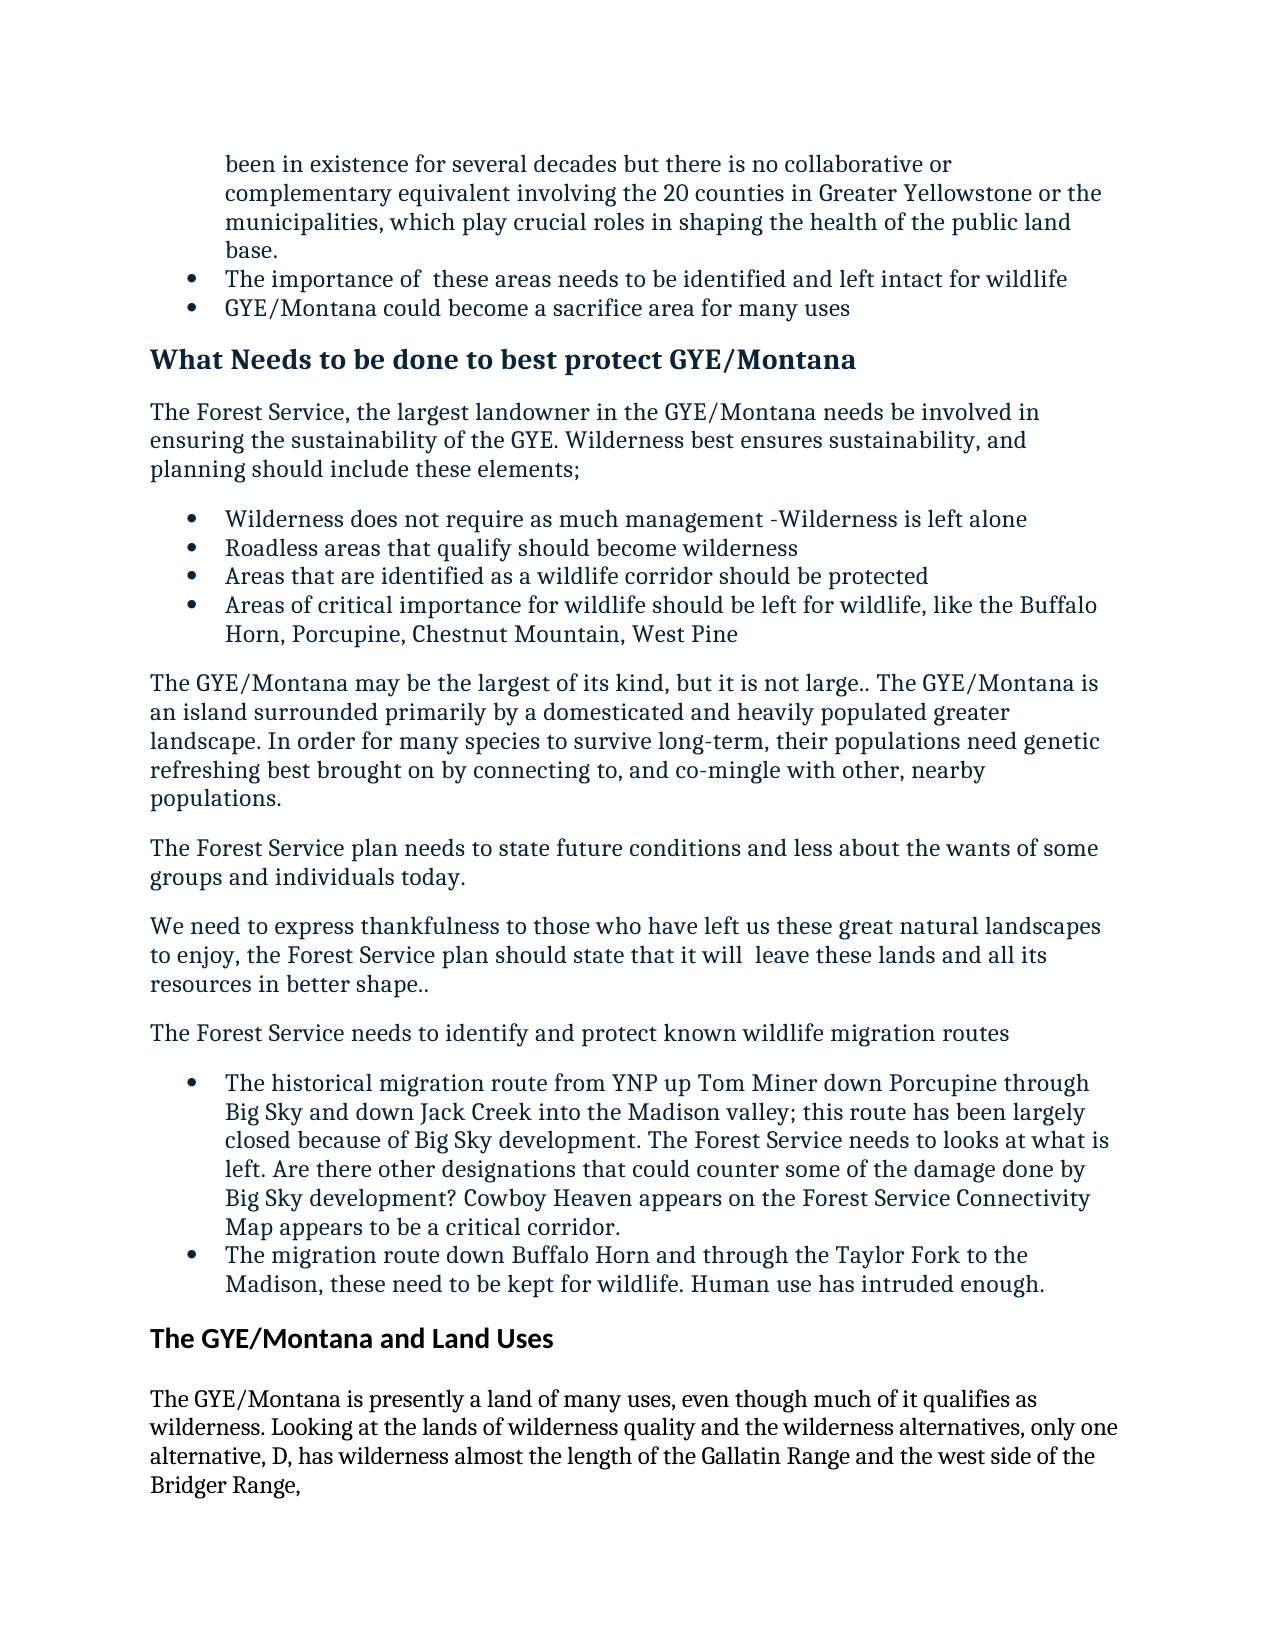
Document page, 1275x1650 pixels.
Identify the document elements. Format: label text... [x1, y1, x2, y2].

text The GYE/Montana may be the largest of its kind, but it is not large.. The GYE/Montana is an island surrounded primarily by a domesticated and heavily populated greater landscape. In order for many species to survive long-term, their populations need genetic refreshing best brought on by connecting to, and co-mingle with other, nearby populations. [150, 669, 1125, 813]
text The GYE/Montana and Land Uses [150, 1320, 1125, 1355]
list The historical migration route from YNP up Tom Miner down Porcupine through Big Sky and down Jack Creek into the Madison valley; this route has been largely closed because of Big Sky development. The Forest Service needs to looks at what is left. Are there other designations that could counter some of the damage done by Big Sky development? Cowboy Heaven appears on the Forest Service Connectivity Map appears to be a critical corridor. [187, 1069, 1125, 1241]
list GYE/Montana could become a sacrifice area for many uses [187, 294, 1125, 322]
text The GYE/Montana is presently a land of many uses, even though much of it qualifies as wilderness. Looking at the lands of wilderness quality and the wilderness alternatives, only one alternative, D, has wilderness almost the length of the Gallatin Range and the west side of the Bridger Range, [150, 1384, 1125, 1499]
text The Forest Service plan needs to state future conditions and less about the wants of some groups and individuals today. [150, 834, 1125, 891]
list The migration route down Buffalo Horn and through the Taylor Fork to the Madison, these need to be kept for wildlife. Human use has intruded enough. [187, 1241, 1125, 1299]
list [187, 150, 1125, 265]
list Wilderness does not require as much management -Wilderness is left alone [187, 505, 1125, 533]
list The importance of these areas needs to be identified and left intact for wildlife [187, 265, 1125, 294]
list Areas of critical importance for wildlife should be left for wildlife, like the Buffalo Horn, Porcupine, Chestnut Mountain, West Pine [187, 591, 1125, 648]
list Roadless areas that qualify should become wilderness [187, 533, 1125, 562]
text We need to express thankfulness to those who have left us these great natural landscapes to enjoy, the Forest Service plan should state that it will leave these lands and all its resources in better shape.. [150, 912, 1125, 998]
text The Forest Service, the largest landowner in the GYE/Montana needs be involved in ensuring the sustainability of the GYE. Wilderness best ensures sustainability, and planning should include these elements; [150, 398, 1125, 484]
text What Needs to be done to best protect GYE/Montana [150, 343, 1125, 377]
list Areas that are identified as a wildlife corridor should be protected [187, 562, 1125, 591]
text The Forest Service needs to identify and protect known wildlife migration routes [150, 1019, 1125, 1048]
